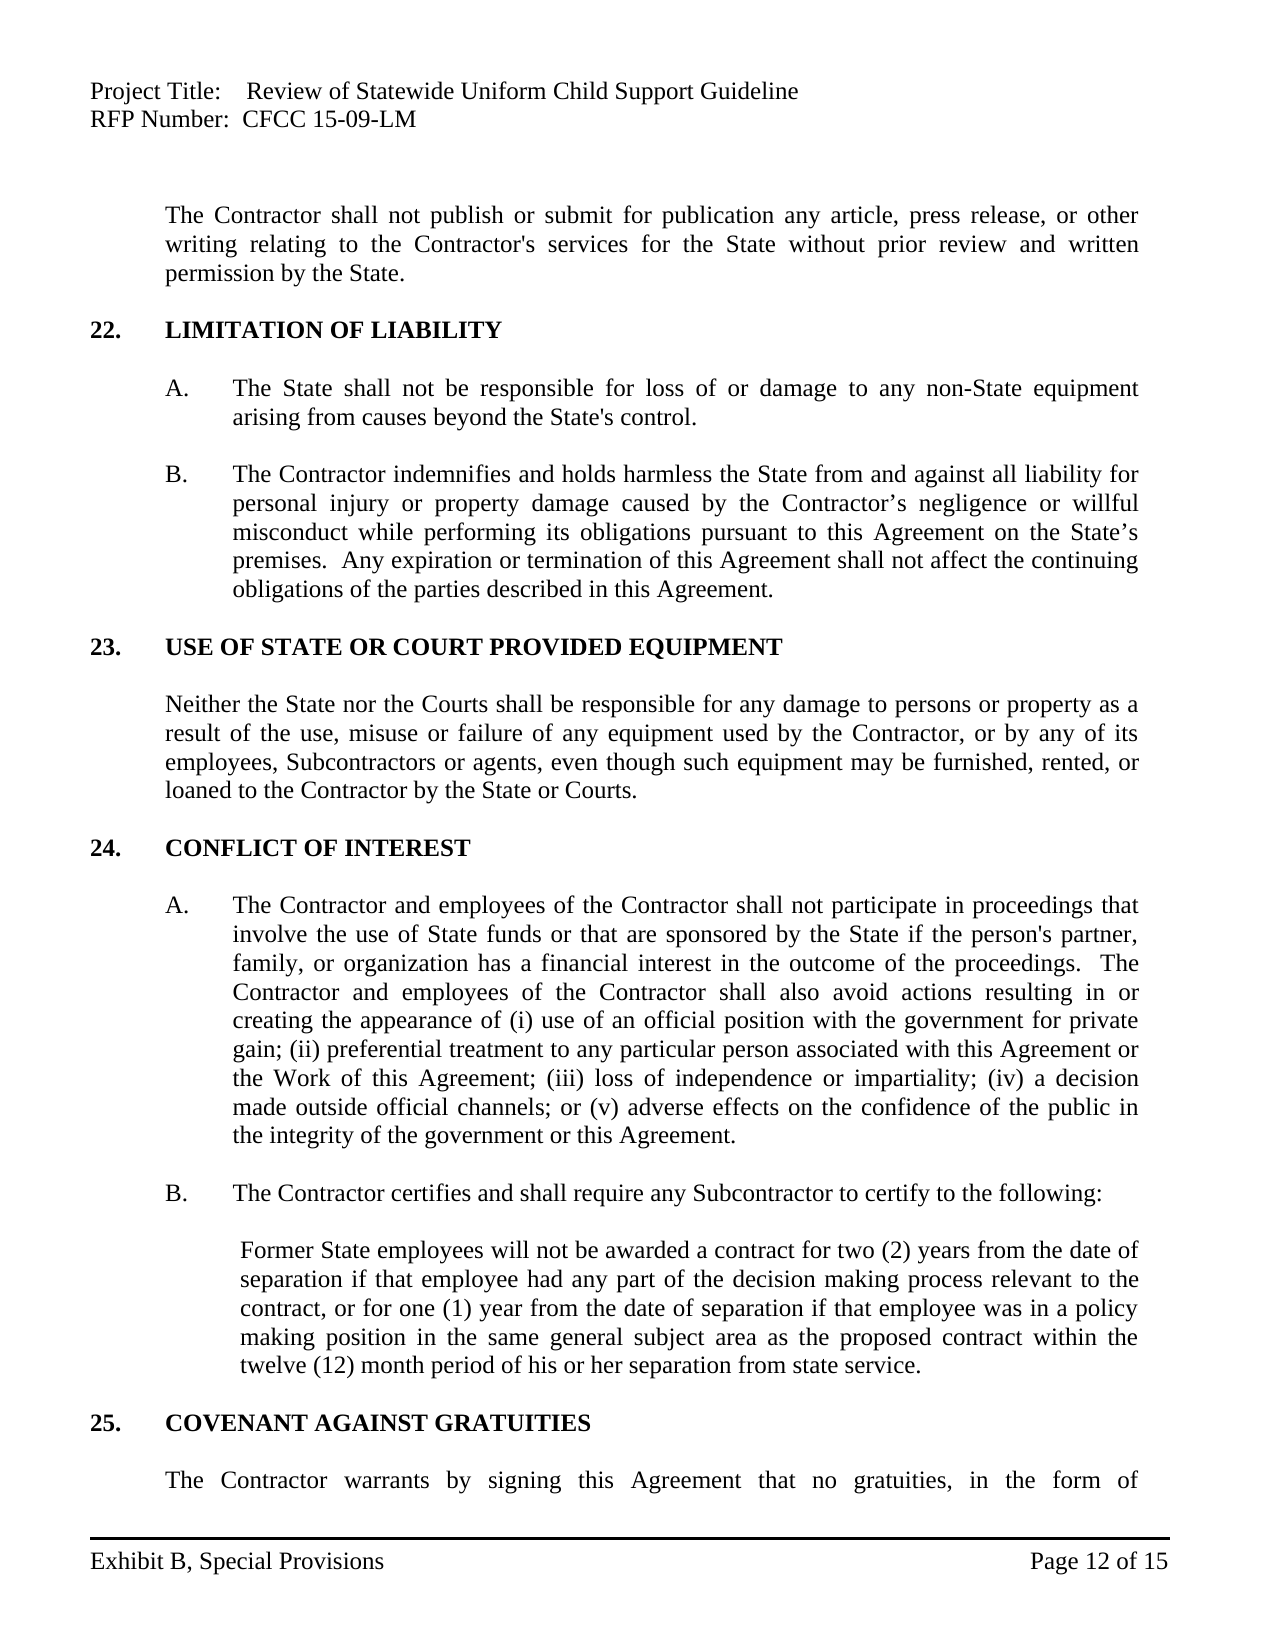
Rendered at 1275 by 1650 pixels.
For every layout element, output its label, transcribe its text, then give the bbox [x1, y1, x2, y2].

subtitle The Contractor shall not publish or submit for publication any article, press release, or other writing relating to the Contractor's services for the State without prior review and written permission by the State. [165, 200, 1140, 287]
text The Contractor indemnifies and holds harmless the State from and against all liability for personal injury or property damage caused by the Contractor’s negligence or willful misconduct while performing its obligations pursuant to this Agreement on the State’s premises. Any expiration or termination of this Agreement shall not affect the continuing obligations of the parties described in this Agreement. [165, 459, 1140, 603]
text COVENANT AGAINST GRATUITIES [90, 1408, 1140, 1437]
subtitle Neither the State nor the Courts shall be responsible for any damage to persons or property as a result of the use, misuse or failure of any equipment used by the Contractor, or by any of its employees, Subcontractors or agents, even though such equipment may be furnished, rented, or loaned to the Contractor by the State or Courts. [165, 689, 1140, 804]
text CONFLICT OF INTEREST [90, 833, 1140, 862]
text LIMITATION OF LIABILITY [90, 315, 1140, 344]
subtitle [165, 1465, 1140, 1494]
text The Contractor and employees of the Contractor shall not participate in proceedings that involve the use of State funds or that are sponsored by the State if the person's partner, family, or organization has a financial interest in the outcome of the proceedings. The Contractor and employees of the Contractor shall also avoid actions resulting in or creating the appearance of (i) use of an official position with the government for private gain; (ii) preferential treatment to any particular person associated with this Agreement or the Work of this Agreement; (iii) loss of independence or impartiality; (iv) a decision made outside official channels; or (v) adverse effects on the confidence of the public in the integrity of the government or this Agreement. [165, 890, 1140, 1149]
text USE OF STATE OR COURT PROVIDED EQUIPMENT [90, 632, 1140, 660]
text The State shall not be responsible for loss of or damage to any non-State equipment arising from causes beyond the State's control. [165, 373, 1140, 430]
text The Contractor certifies and shall require any Subcontractor to certify to the following: [165, 1178, 1140, 1207]
subtitle Former State employees will not be awarded a contract for two (2) years from the date of separation if that employee had any part of the decision making process relevant to the contract, or for one (1) year from the date of separation if that employee was in a policy making position in the same general subject area as the proposed contract within the twelve (12) month period of his or her separation from state service. [240, 1235, 1140, 1379]
